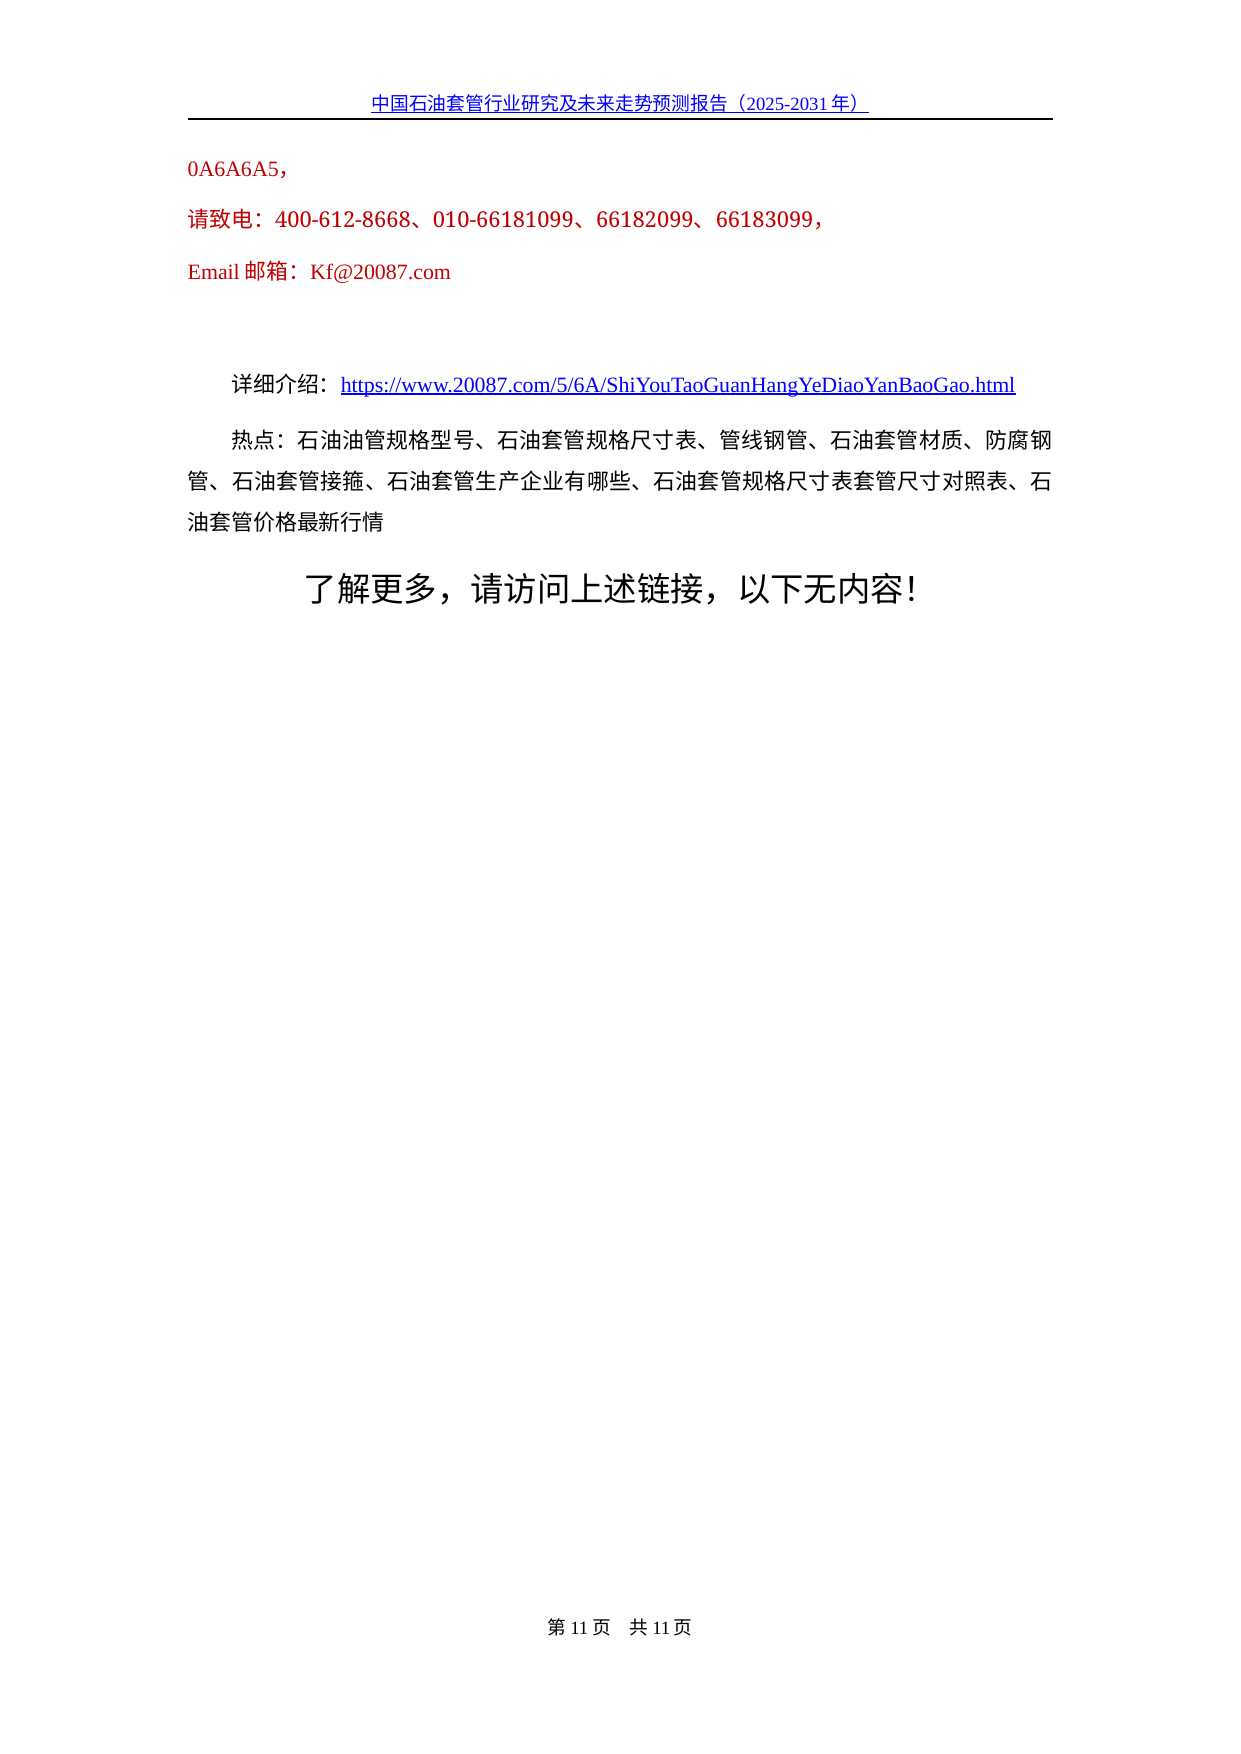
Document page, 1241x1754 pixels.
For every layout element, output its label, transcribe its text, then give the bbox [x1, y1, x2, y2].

text 请致电：400-612-8668、010-66181099、66182099、66183099， [187, 202, 1053, 234]
text 热点：石油油管规格型号、石油套管规格尺寸表、管线钢管、石油套管材质、防腐钢管、石油套管接箍、石油套管生产企业有哪些、石油套管规格尺寸表套管尺寸对照表、石油套管价格最新行情 [187, 423, 1053, 537]
text 详细介绍：https://www.20087.com/5/6A/ShiYouTaoGuanHangYeDiaoYanBaoGao.html [187, 366, 1053, 399]
title 了解更多，请访问上述链接，以下无内容！ [187, 554, 1053, 619]
text Email邮箱：Kf@20087.com [187, 253, 1053, 286]
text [187, 150, 1053, 183]
